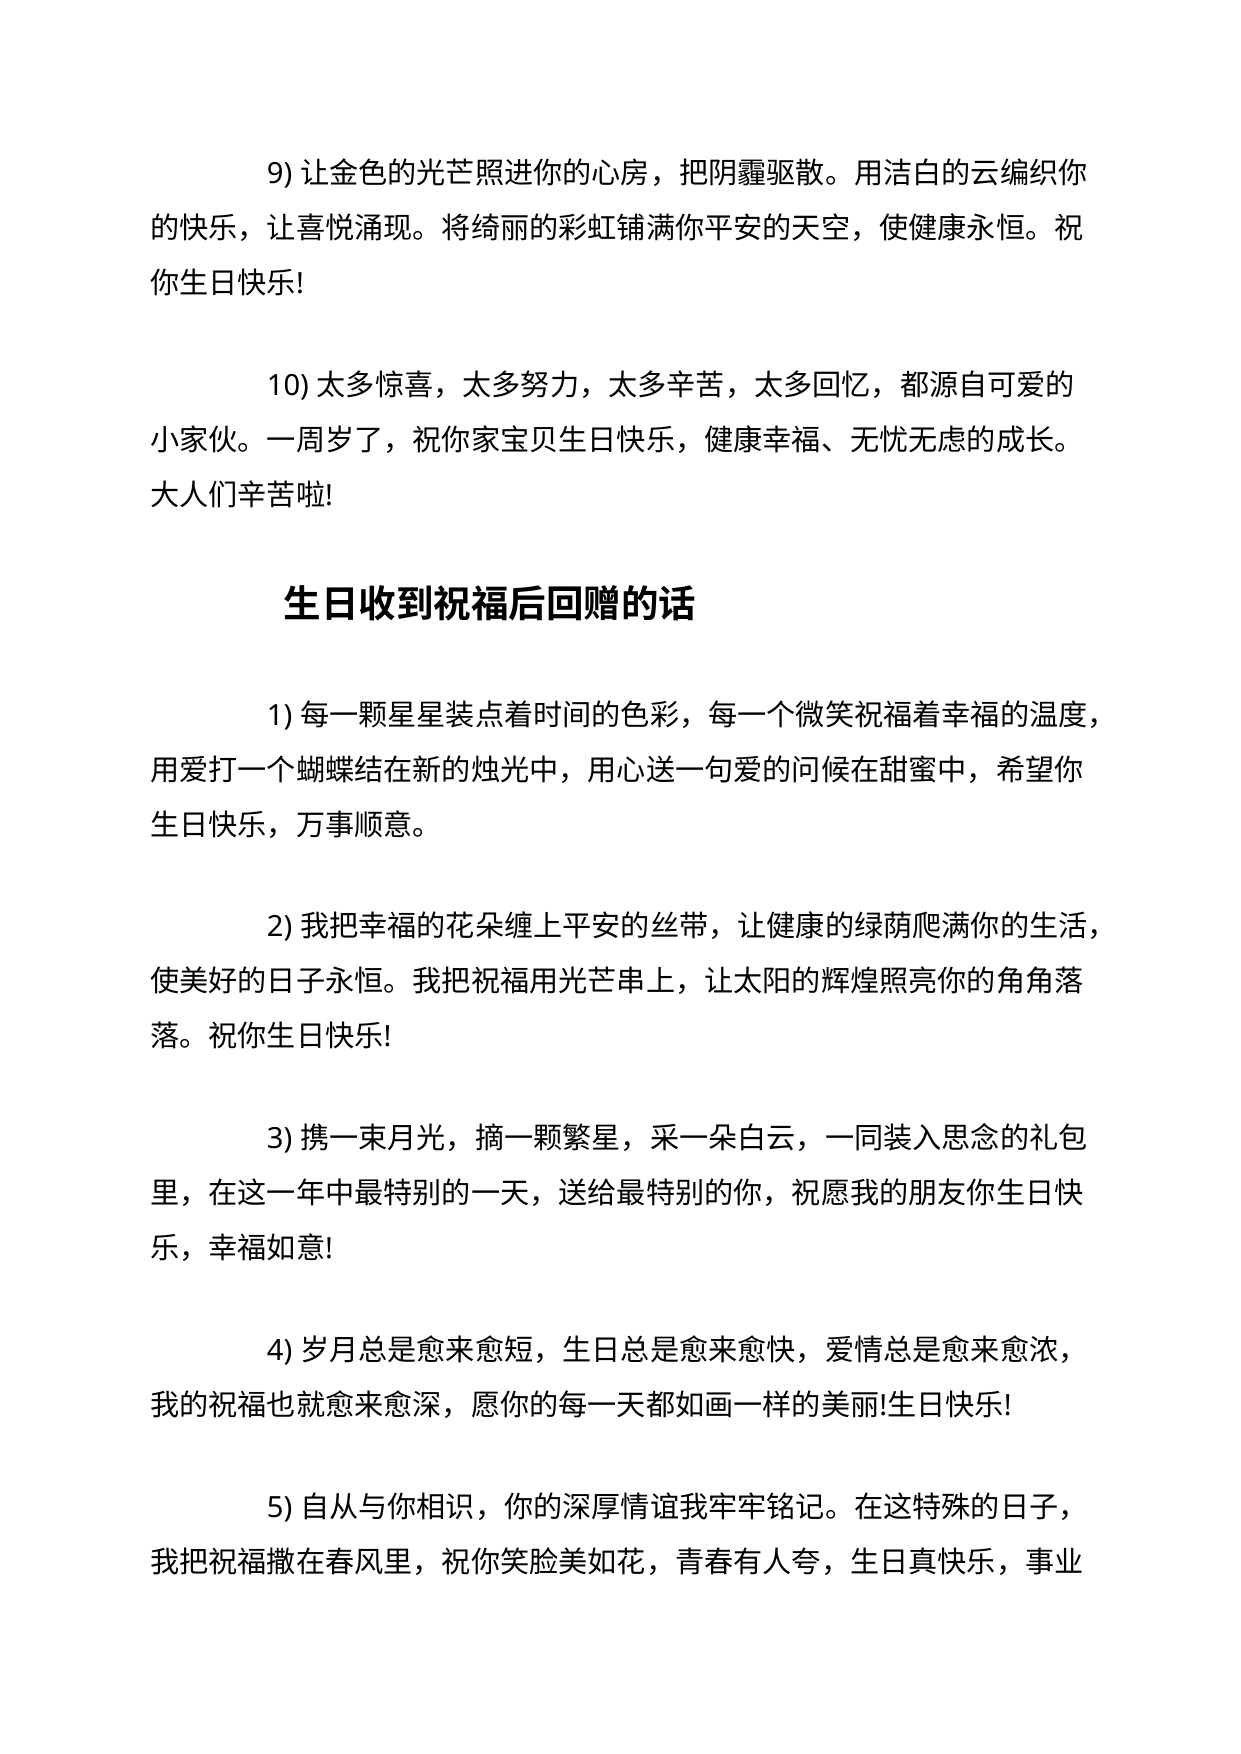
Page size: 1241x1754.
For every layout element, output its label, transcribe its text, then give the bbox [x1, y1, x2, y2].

text 生日收到祝福后回赠的话 [150, 574, 1090, 628]
text 3) 携一束月光，摘一颗繁星，采一朵白云，一同装入思念的礼包里，在这一年中最特别的一天，送给最特别的你，祝愿我的朋友你生日快乐，幸福如意! [150, 1115, 1090, 1267]
text 9) 让金色的光芒照进你的心房，把阴霾驱散。用洁白的云编织你的快乐，让喜悦涌现。将绮丽的彩虹铺满你平安的天空，使健康永恒。祝你生日快乐! [150, 150, 1090, 302]
text 10) 太多惊喜，太多努力，太多辛苦，太多回忆，都源自可爱的小家伙。一周岁了，祝你家宝贝生日快乐，健康幸福、无忧无虑的成长。大人们辛苦啦! [150, 362, 1090, 514]
text 4) 岁月总是愈来愈短，生日总是愈来愈快，爱情总是愈来愈浓，我的祝福也就愈来愈深，愿你的每一天都如画一样的美丽!生日快乐! [150, 1327, 1090, 1424]
text 2) 我把幸福的花朵缠上平安的丝带，让健康的绿荫爬满你的生活，使美好的日子永恒。我把祝福用光芒串上，让太阳的辉煌照亮你的角角落落。祝你生日快乐! [150, 903, 1090, 1055]
text 1) 每一颗星星装点着时间的色彩，每一个微笑祝福着幸福的温度，用爱打一个蝴蝶结在新的烛光中，用心送一句爱的问候在甜蜜中，希望你生日快乐，万事顺意。 [150, 691, 1090, 843]
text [150, 1483, 1090, 1581]
